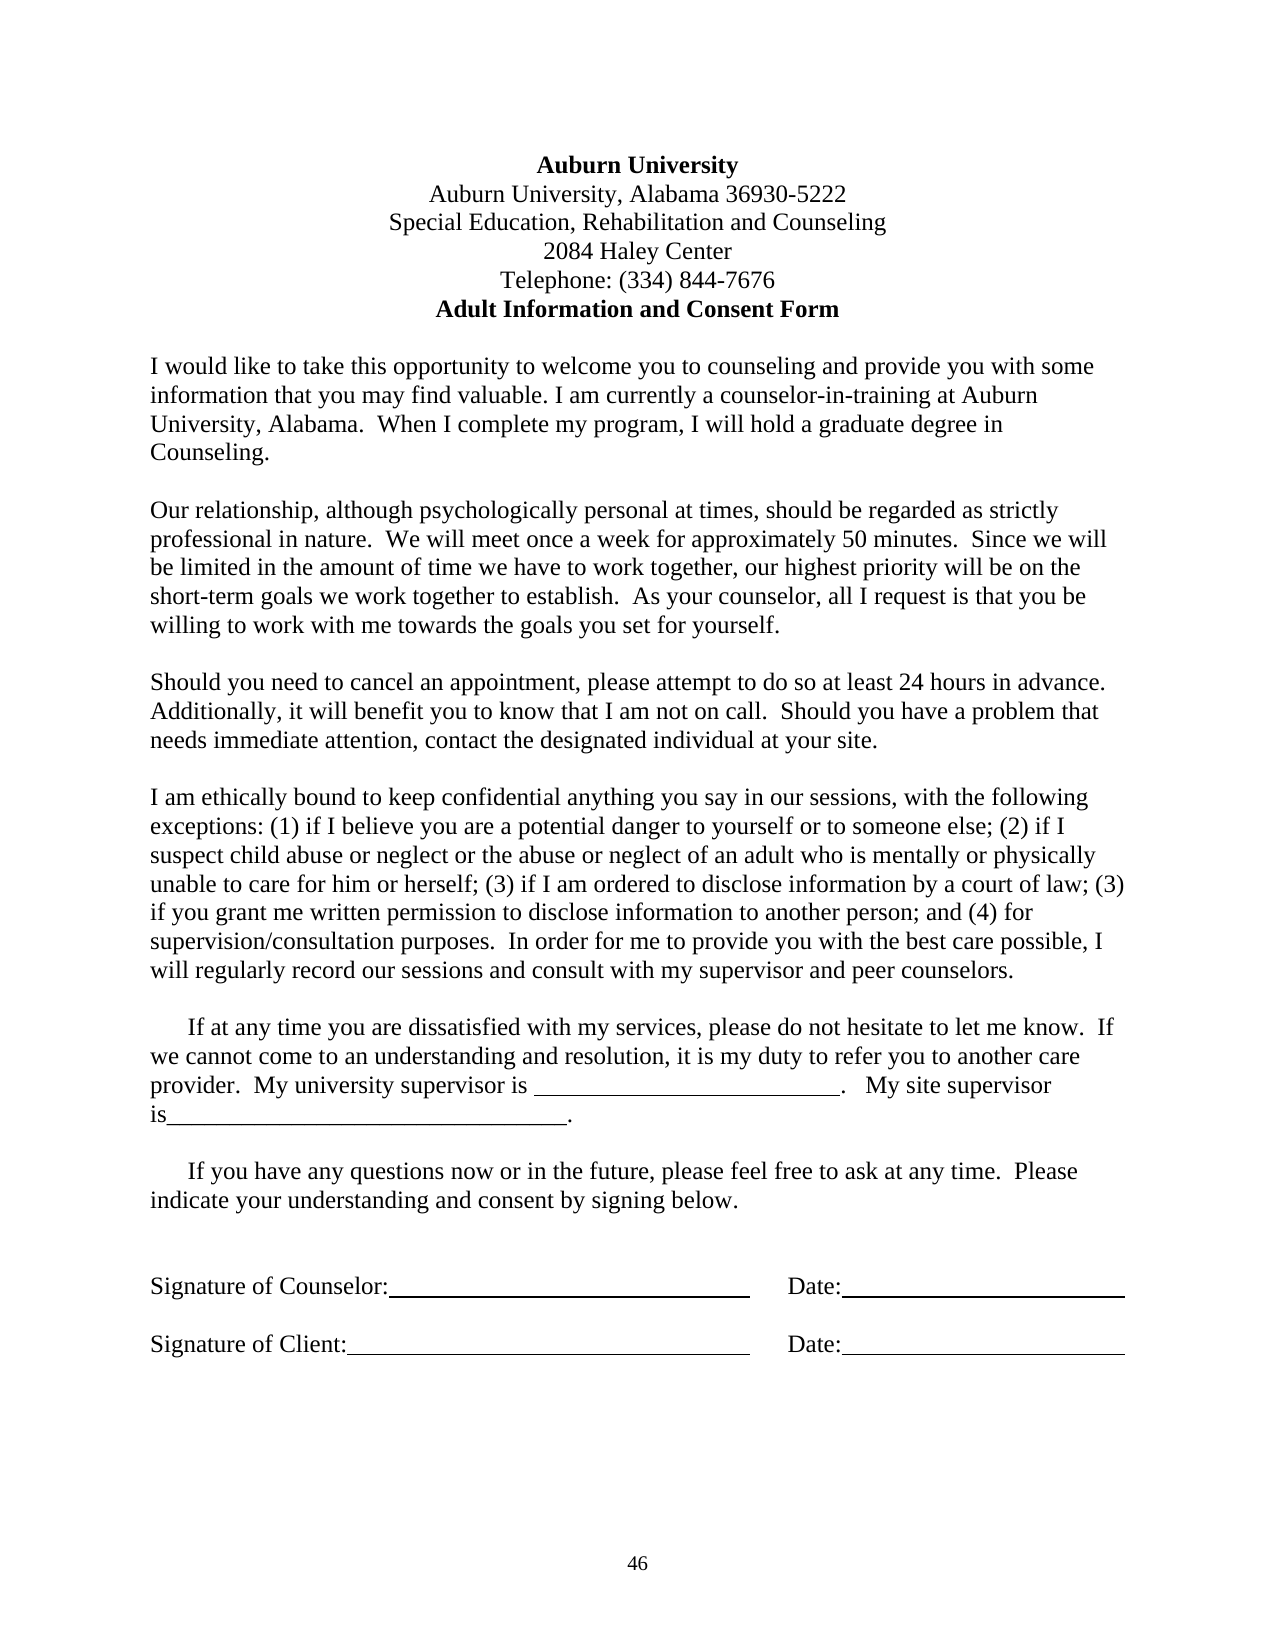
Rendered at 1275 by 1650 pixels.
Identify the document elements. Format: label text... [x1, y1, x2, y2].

text Special Education, Rehabilitation and Counseling [150, 207, 1125, 236]
text Our relationship, although psychologically personal at times, should be regarded as strictly professional in nature. We will meet once a week for approximately 50 minutes. Since we will be limited in the amount of time we have to work together, our highest priority will be on the short-term goals we work together to establish. As your counselor, all I request is that you be willing to work with me towards the goals you set for yourself. [150, 495, 1125, 639]
text 2084 Haley Center [150, 236, 1125, 265]
text I would like to take this opportunity to welcome you to counseling and provide you with some information that you may find valuable. I am currently a counselor-in-training at Auburn University, Alabama. When I complete my program, I will hold a graduate degree in Counseling. [150, 351, 1125, 466]
text Signature of Counselor: Date: [150, 1271, 1125, 1300]
text Should you need to cancel an appointment, please attempt to do so at least 24 hours in advance. Additionally, it will benefit you to know that I am not on call. Should you have a problem that needs immediate attention, contact the designated individual at your site. [150, 667, 1125, 754]
text If you have any questions now or in the future, please feel free to ask at any time. Please indicate your understanding and consent by signing below. [150, 1156, 1125, 1214]
text Auburn University, Alabama 36930-5222 [150, 179, 1125, 207]
text Auburn University [150, 150, 1125, 179]
text Signature of Client: Date: [150, 1329, 1125, 1357]
text Telephone: (334) 844-7676 [150, 265, 1125, 294]
text Adult Information and Consent Form [150, 294, 1125, 322]
text If at any time you are dissatisfied with my services, please do not hesitate to let me know. If we cannot come to an understanding and resolution, it is my duty to refer you to another care provider. My university supervisor is . My site supervisor is________________________________. [150, 1012, 1125, 1127]
text I am ethically bound to keep confidential anything you say in our sessions, with the following exceptions: (1) if I believe you are a potential danger to yourself or to someone else; (2) if I suspect child abuse or neglect or the abuse or neglect of an adult who is mentally or physically unable to care for him or herself; (3) if I am ordered to disclose information by a court of law; (3) if you grant me written permission to disclose information to another person; and (4) for supervision/consultation purposes. In order for me to provide you with the best care possible, I will regularly record our sessions and consult with my supervisor and peer counselors. [150, 782, 1125, 984]
